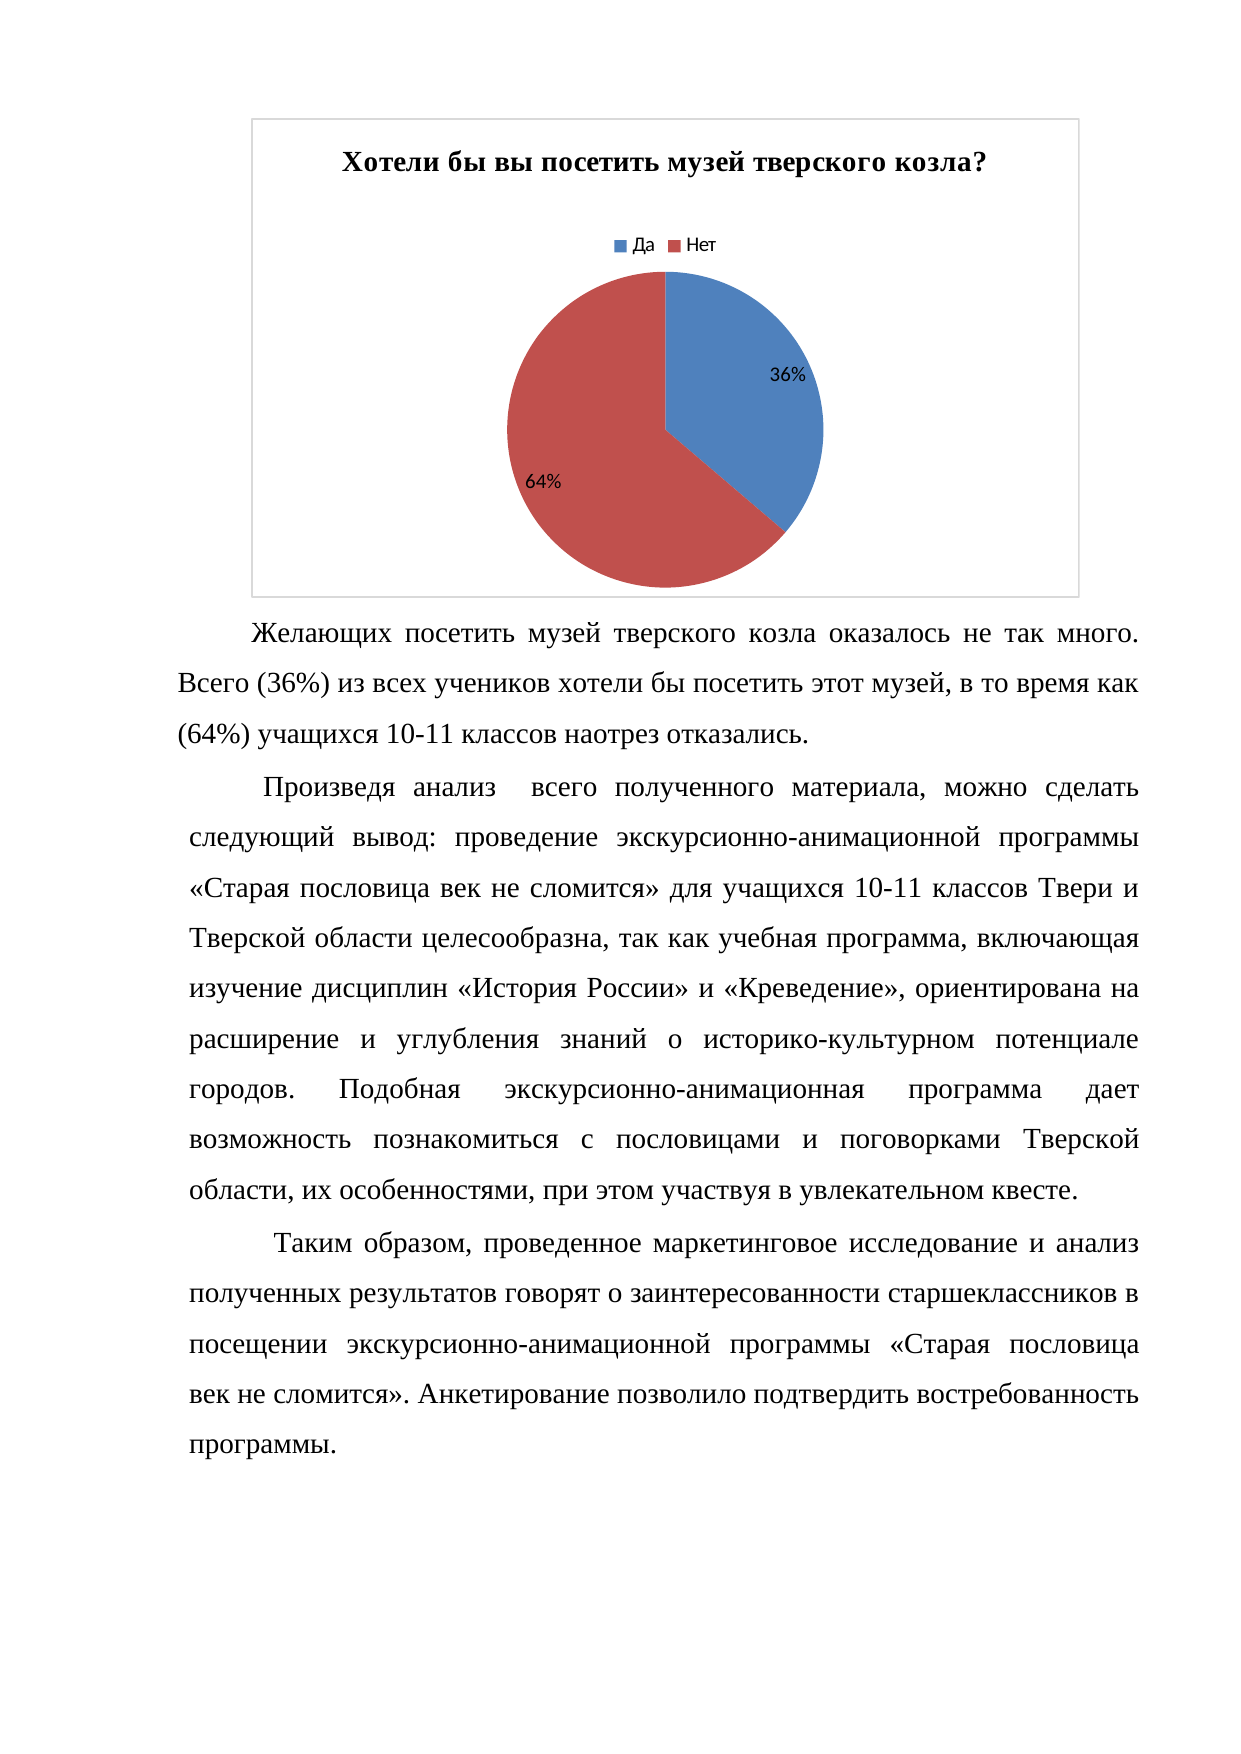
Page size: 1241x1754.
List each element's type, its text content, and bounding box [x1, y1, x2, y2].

text Произведя анализ всего полученного материала, можно сделать следующий вывод: проведение экскурсионно-анимационной программы «Старая пословица век не сломится» для учащихся 10-11 классов Твери и Тверской области целесообразна, так как учебная программа, включающая изучение дисциплин «История России» и «Креведение», ориентирована на расширение и углубления знаний о историко-культурном потенциале городов. Подобная экскурсионно-анимационная программа дает возможность познакомиться с пословицами и поговорками Тверской области, их особенностями, при этом участвуя в увлекательном квесте. [189, 769, 1140, 1205]
text Желающих посетить музей тверского козла оказалось не так много. Всего (36%) из всех учеников хотели бы посетить этот музей, в то время как (64%) учащихся 10-11 классов наотрез отказались. [177, 699, 1140, 749]
text Таким образом, проведенное маркетинговое исследование и анализ полученных результатов говорят о заинтересованности старшеклассников в посещении экскурсионно-анимационной программы «Старая пословица век не сломится». Анкетирование позволило подтвердить востребованность программы. [189, 1225, 1140, 1460]
text Желающих посетить музей тверского козла оказалось не так много. Всего (36%) из всех учеников хотели бы посетить этот музей, в то время как (64%) учащихся 10-11 классов наотрез отказались. [177, 615, 1140, 666]
